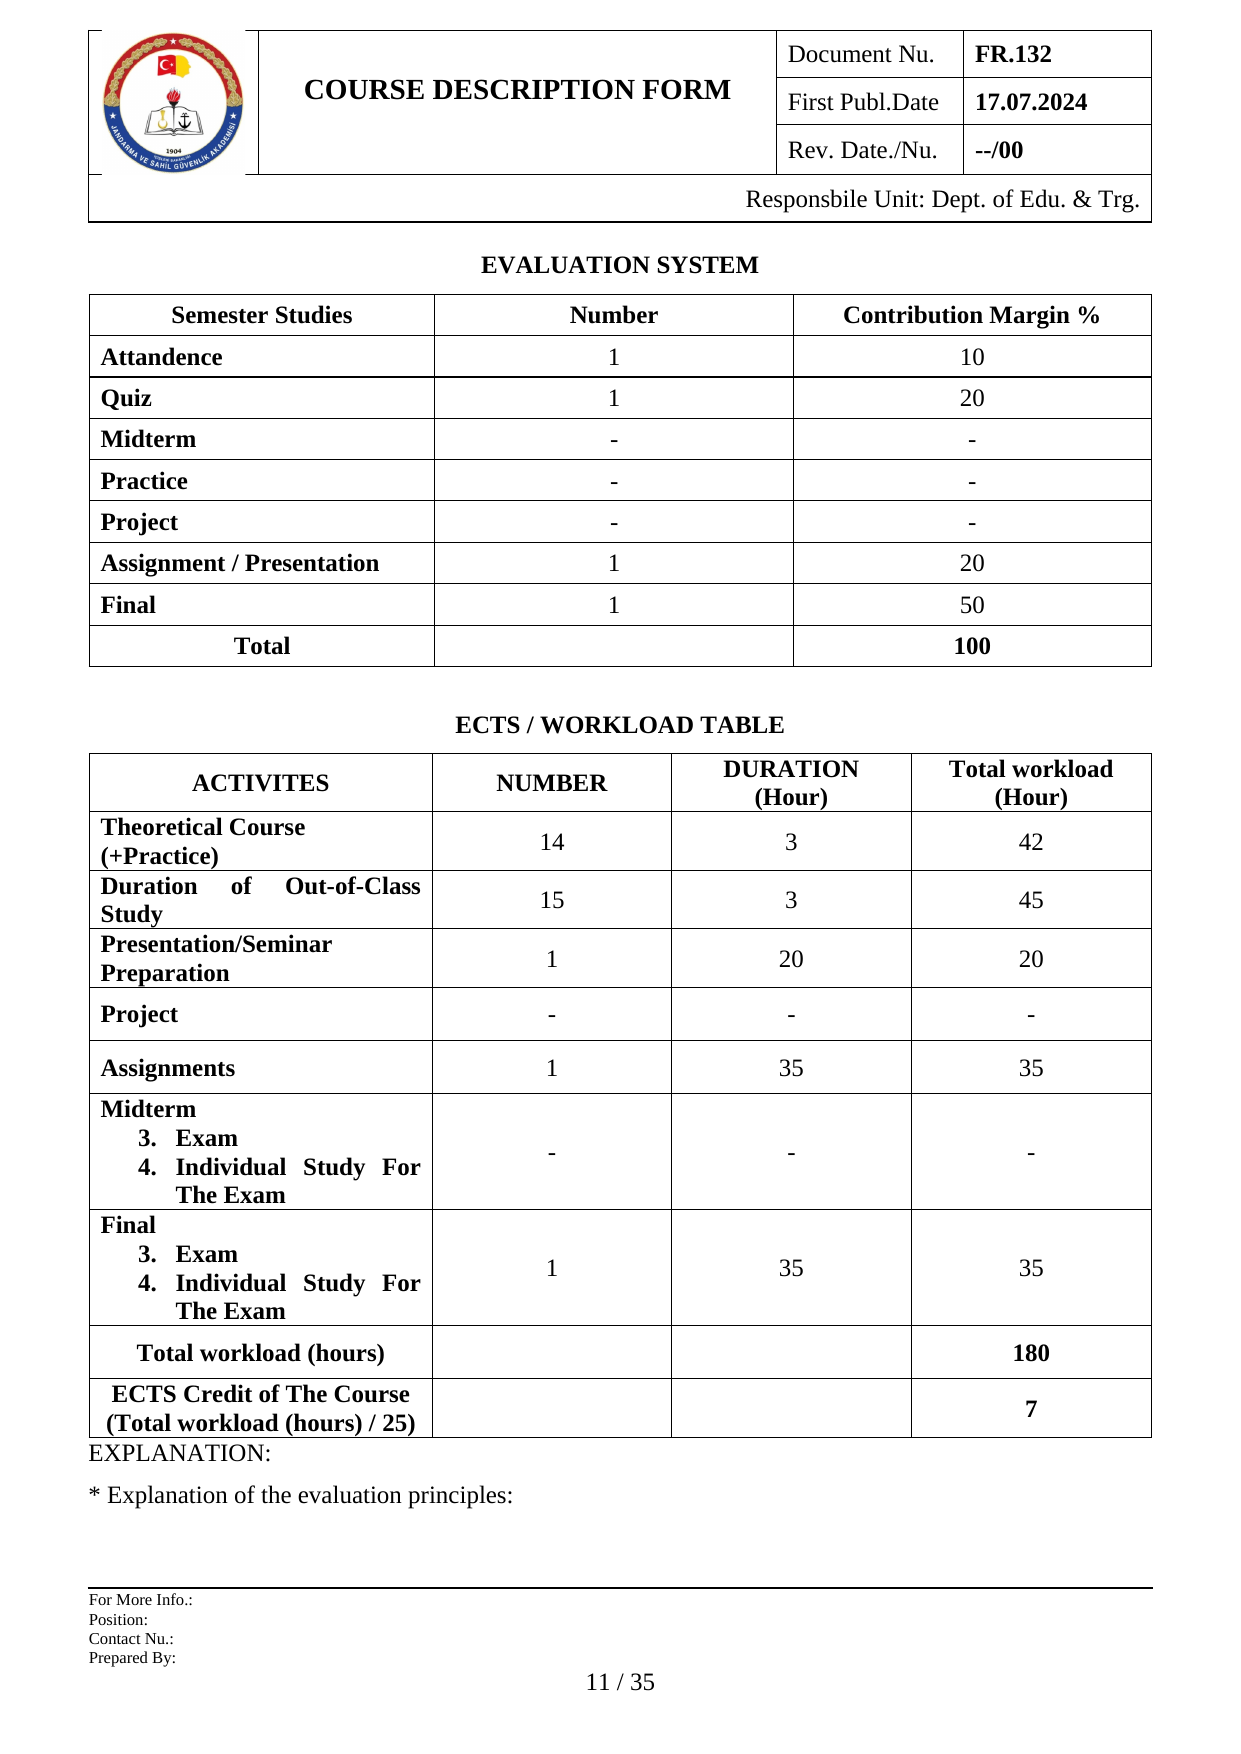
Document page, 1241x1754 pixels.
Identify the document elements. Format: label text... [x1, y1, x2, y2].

table_cell 1 [433, 1210, 671, 1325]
table_cell Theoretical Course (+Practice) [90, 812, 432, 870]
table_cell Final Exam Individual Study For The Exam [90, 1210, 432, 1325]
table_cell 100 [794, 626, 1151, 666]
table_cell [672, 1326, 911, 1378]
table_cell Assignment / Presentation [90, 543, 434, 583]
table_cell - [435, 460, 793, 500]
table_cell - [912, 1094, 1151, 1209]
table_cell 15 [433, 871, 671, 928]
table_cell [435, 626, 793, 666]
text EXPLANATION: [88, 1438, 1152, 1467]
table_cell 1 [433, 1041, 671, 1093]
table_cell - [794, 419, 1151, 459]
table_cell Practice [90, 460, 434, 500]
table_cell Midterm Exam Individual Study For The Exam [90, 1094, 432, 1209]
table_cell - [794, 460, 1151, 500]
table_header ACTIVITES [90, 754, 432, 811]
table_cell 35 [912, 1210, 1151, 1325]
table_header NUMBER [433, 754, 671, 811]
table_cell 3 [672, 812, 911, 870]
table_cell Presentation/Seminar Preparation [90, 929, 432, 987]
table_cell 10 [794, 336, 1151, 376]
table_cell 1 [435, 543, 793, 583]
table_cell Total [90, 626, 434, 666]
table_cell Assignments [90, 1041, 432, 1093]
table_cell 1 [435, 378, 793, 418]
table_cell 1 [435, 584, 793, 624]
table_cell - [433, 1094, 671, 1209]
table_cell 42 [912, 812, 1151, 870]
table_cell 180 [912, 1326, 1151, 1378]
table_cell - [435, 501, 793, 542]
table_header Number [435, 295, 793, 335]
table_cell 1 [435, 336, 793, 376]
picture [101, 30, 246, 175]
table_cell - [672, 988, 911, 1040]
table_cell Total workload (hours) [90, 1326, 432, 1378]
table_cell - [433, 988, 671, 1040]
table_cell 35 [672, 1041, 911, 1093]
table_cell 20 [912, 929, 1151, 987]
table_cell - [435, 419, 793, 459]
table_cell [672, 1379, 911, 1437]
table_cell Project [90, 501, 434, 542]
table_cell Duration of Out-of-Class Study [90, 871, 432, 928]
table_cell 35 [912, 1041, 1151, 1093]
table_cell 45 [912, 871, 1151, 928]
table_header Contribution Margin % [794, 295, 1151, 335]
text EVALUATION SYSTEM [89, 251, 1152, 279]
text ECTS / WORKLOAD TABLE [89, 710, 1152, 739]
table_cell 20 [794, 378, 1151, 418]
table_cell Quiz [90, 378, 434, 418]
table_cell ECTS Credit of The Course (Total workload (hours) / 25) [90, 1379, 432, 1437]
table_cell Midterm [90, 419, 434, 459]
table_header DURATION (Hour) [672, 754, 911, 811]
table_cell 20 [794, 543, 1151, 583]
text * Explanation of the evaluation principles: [88, 1481, 1152, 1509]
table_cell - [912, 988, 1151, 1040]
table_header Semester Studies [90, 295, 434, 335]
table_cell Attandence [90, 336, 434, 376]
table_cell Final [90, 584, 434, 624]
table_cell 35 [672, 1210, 911, 1325]
table_cell 20 [672, 929, 911, 987]
table_cell - [794, 501, 1151, 542]
table_cell [433, 1379, 671, 1437]
table_cell 3 [672, 871, 911, 928]
table_header Total workload (Hour) [912, 754, 1151, 811]
table_cell [433, 1326, 671, 1378]
table_cell Project [90, 988, 432, 1040]
table_cell 7 [912, 1379, 1151, 1437]
table_cell 14 [433, 812, 671, 870]
table_cell - [672, 1094, 911, 1209]
table_cell 1 [433, 929, 671, 987]
table_cell 50 [794, 584, 1151, 624]
